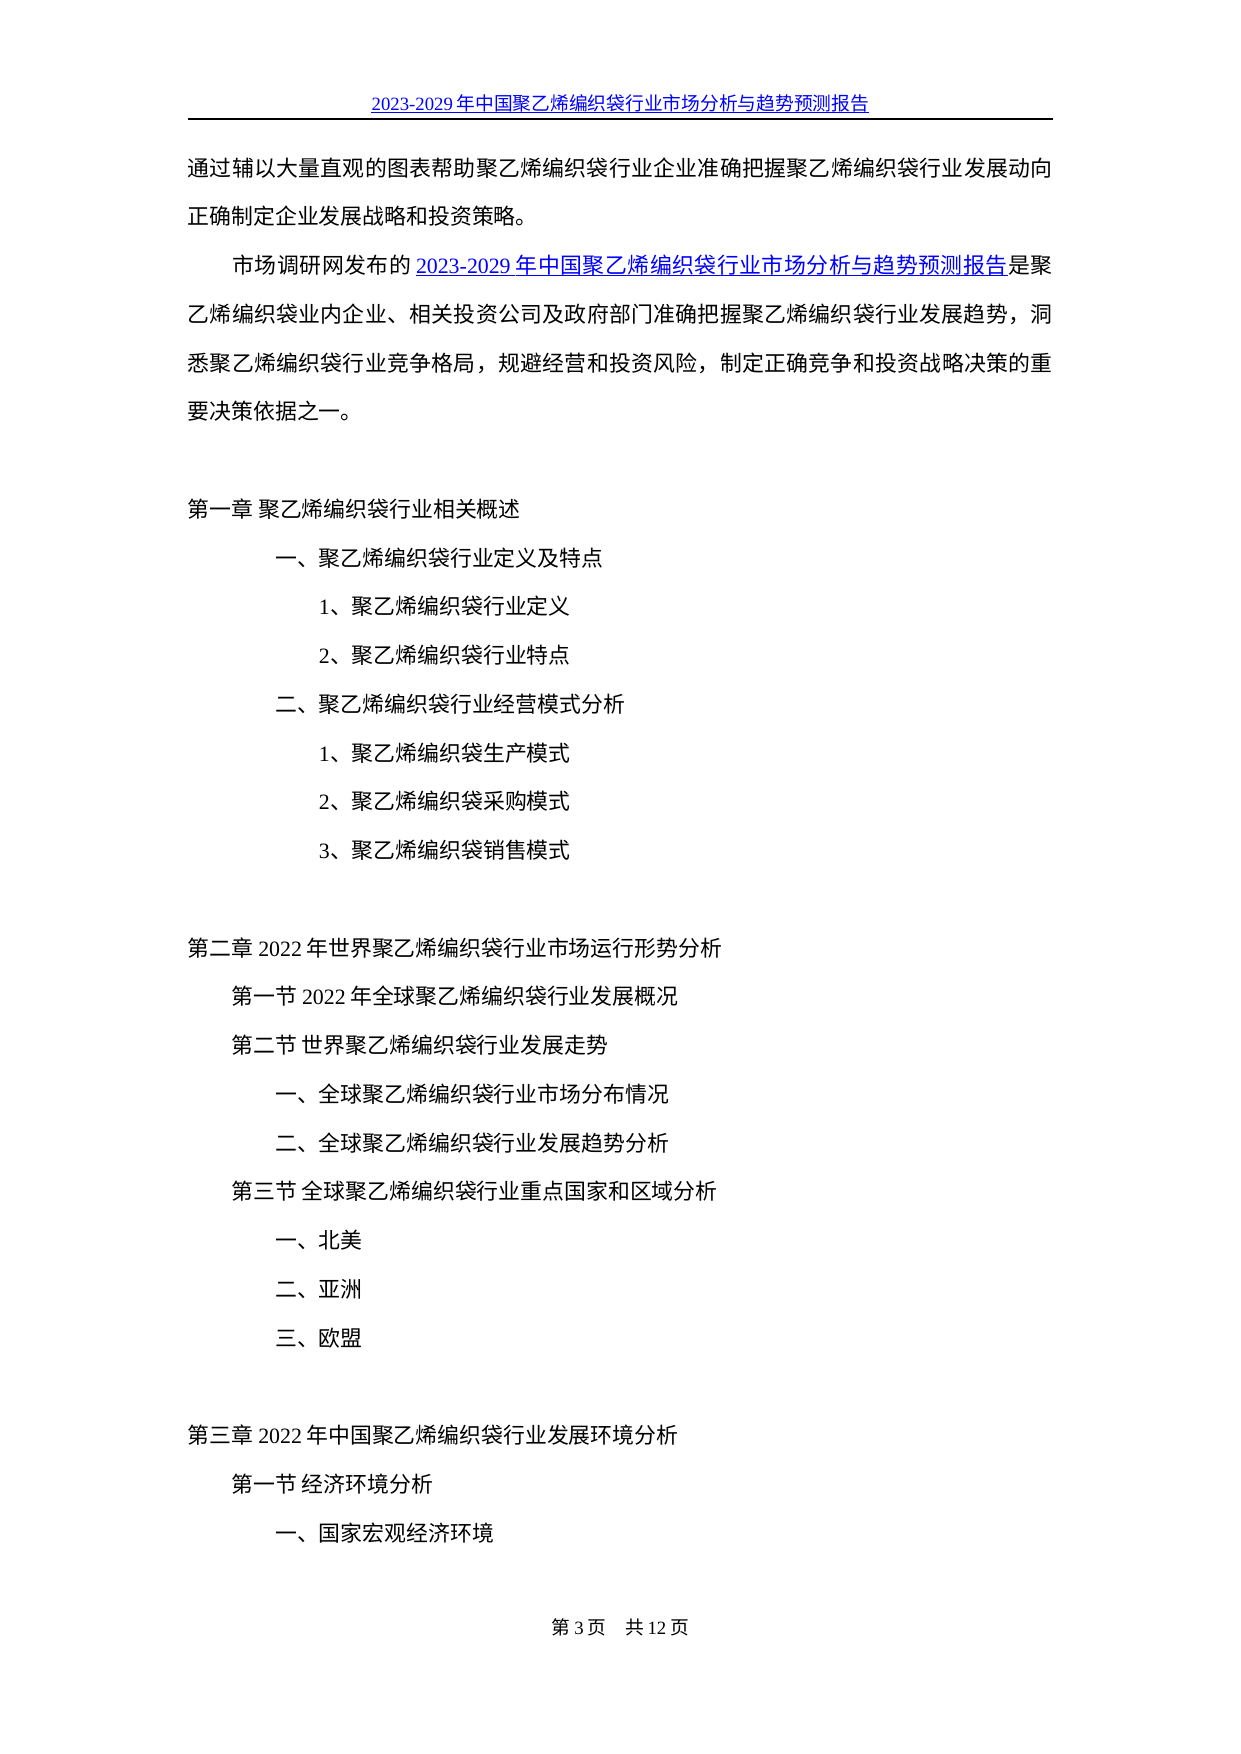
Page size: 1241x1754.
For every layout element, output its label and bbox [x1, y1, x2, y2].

text [187, 150, 1053, 1548]
